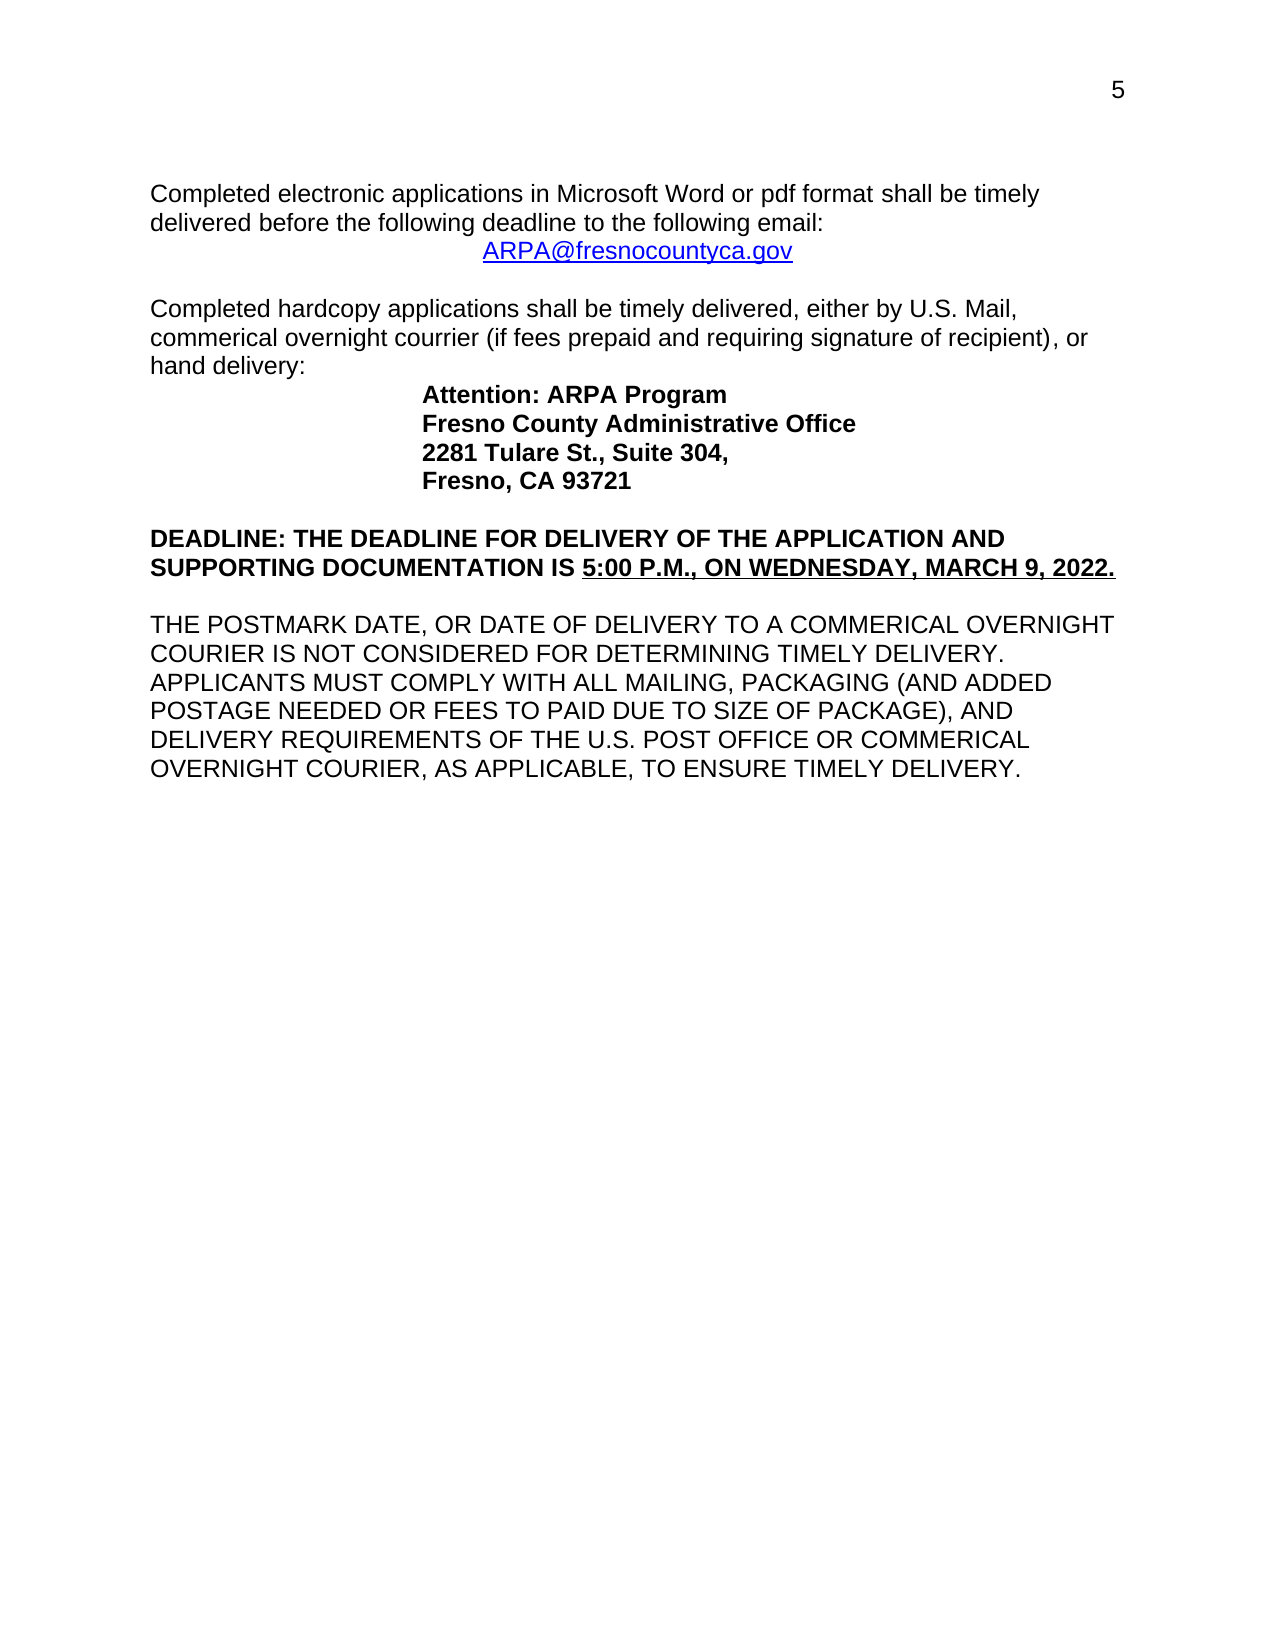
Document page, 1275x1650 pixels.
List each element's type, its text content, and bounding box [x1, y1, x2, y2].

text Fresno County Administrative Office [422, 409, 1125, 437]
text Completed hardcopy applications shall be timely delivered, either by U.S. Mail, commerical overnight courrier (if fees prepaid and requiring signature of recipient), or hand delivery: [150, 294, 1125, 380]
text Fresno, CA 93721 [422, 466, 1125, 495]
text DEADLINE: THE DEADLINE FOR DELIVERY OF THE APPLICATION AND SUPPORTING DOCUMENTATION IS 5:00 P.M., ON WEDNESDAY, MARCH 9, 2022. [150, 524, 1125, 581]
text Completed electronic applications in Microsoft Word or pdf format shall be timely delivered before the following deadline to the following email: [150, 179, 1125, 236]
text ARPA@fresnocountyca.gov [150, 236, 1125, 265]
text THE POSTMARK DATE, OR DATE OF DELIVERY TO A COMMERICAL OVERNIGHT COURIER IS NOT CONSIDERED FOR DETERMINING TIMELY DELIVERY. APPLICANTS MUST COMPLY WITH ALL MAILING, PACKAGING (AND ADDED POSTAGE NEEDED OR FEES TO PAID DUE TO SIZE OF PACKAGE), AND DELIVERY REQUIREMENTS OF THE U.S. POST OFFICE OR COMMERICAL OVERNIGHT COURIER, AS APPLICABLE, TO ENSURE TIMELY DELIVERY. [150, 610, 1125, 782]
text 2281 Tulare St., Suite 304, [422, 437, 1125, 466]
text Attention: ARPA Program [422, 380, 1125, 409]
